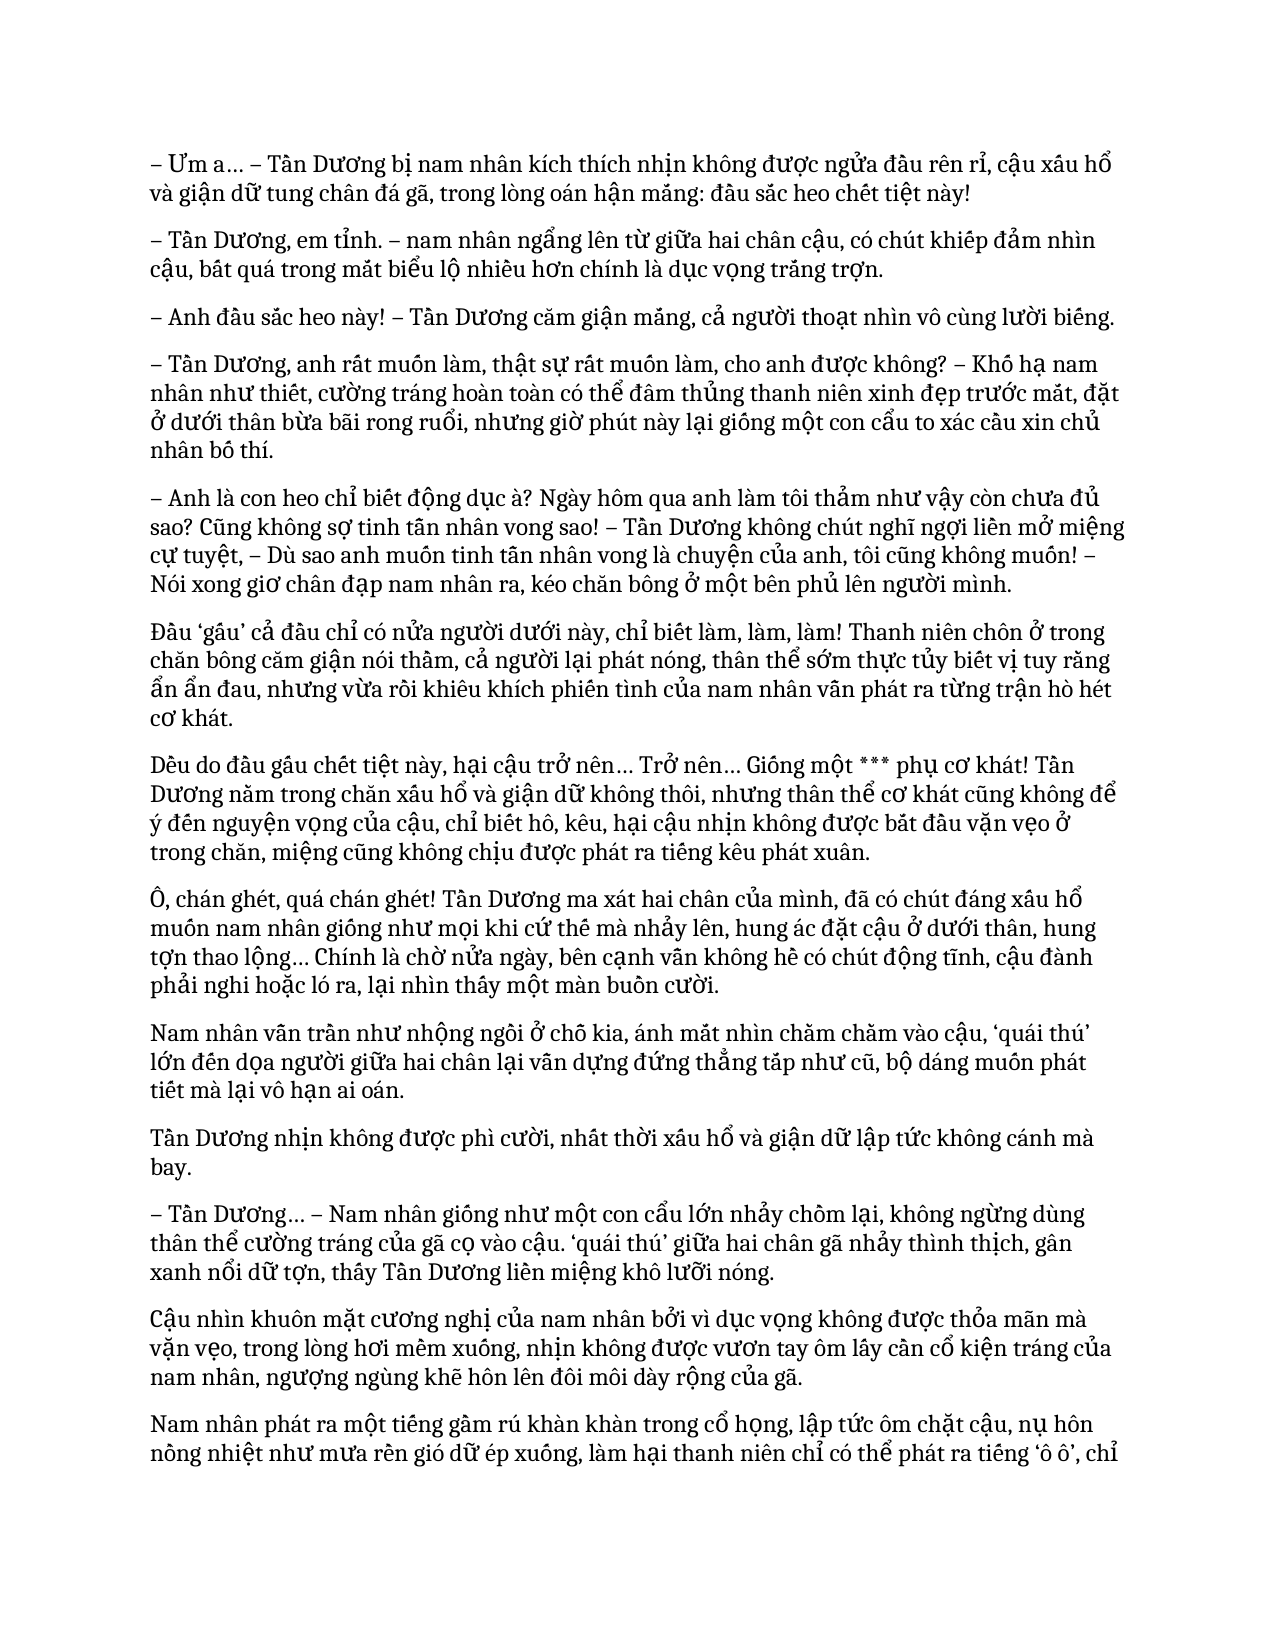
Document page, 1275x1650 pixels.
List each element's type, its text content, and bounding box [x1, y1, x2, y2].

text – Tần Dương, em tỉnh. – nam nhân ngẩng lên từ giữa hai chân cậu, có chút khiếp đảm nhìn cậu, bất quá trong mắt biểu lộ nhiều hơn chính là dục vọng trắng trợn. [150, 226, 1125, 284]
text – Ưm a… – Tần Dương bị nam nhân kích thích nhịn không được ngửa đầu rên rỉ, cậu xấu hổ và giận dữ tung chân đá gã, trong lòng oán hận mắng: đầu sắc heo chết tiệt này! [150, 150, 1125, 207]
text Tần Dương nhịn không được phì cười, nhất thời xấu hổ và giận dữ lập tức không cánh mà bay. [150, 1124, 1125, 1181]
text – Anh đầu sắc heo này! – Tần Dương căm giận mắng, cả người thoạt nhìn vô cùng lười biếng. [150, 302, 1125, 331]
text – Tần Dương, anh rất muốn làm, thật sự rất muốn làm, cho anh được không? – Khố hạ nam nhân như thiết, cường tráng hoàn toàn có thể đâm thủng thanh niên xinh đẹp trước mắt, đặt ở dưới thân bừa bãi rong ruổi, nhưng giờ phút này lại giống một con cẩu to xác cầu xin chủ nhân bố thí. [150, 350, 1125, 465]
text Ô, chán ghét, quá chán ghét! Tần Dương ma xát hai chân của mình, đã có chút đáng xấu hổ muốn nam nhân giống như mọi khi cứ thế mà nhảy lên, hung ác đặt cậu ở dưới thân, hung tợn thao lộng… Chính là chờ nửa ngày, bên cạnh vẫn không hề có chút động tĩnh, cậu đành phải nghi hoặc ló ra, lại nhìn thấy một màn buồn cười. [150, 885, 1125, 1000]
text Nam nhân vẫn trần như nhộng ngồi ở chỗ kia, ánh mắt nhìn chằm chằm vào cậu, ‘quái thú’ lớn đến dọa người giữa hai chân lại vẫn dựng đứng thẳng tắp như cũ, bộ dáng muốn phát tiết mà lại vô hạn ai oán. [150, 1019, 1125, 1105]
text Dều do đầu gấu chết tiệt này, hại cậu trở nên… Trở nên… Giống một *** phụ cơ khát! Tần Dương nằm trong chăn xấu hổ và giận dữ không thôi, nhưng thân thể cơ khát cũng không để ý đến nguyện vọng của cậu, chỉ biết hô, kêu, hại cậu nhịn không được bắt đầu vặn vẹo ở trong chăn, miệng cũng không chịu được phát ra tiếng kêu phát xuân. [150, 751, 1125, 866]
text Đầu ‘gấu’ cả đầu chỉ có nửa người dưới này, chỉ biết làm, làm, làm! Thanh niên chôn ở trong chăn bông căm giận nói thầm, cả người lại phát nóng, thân thể sớm thực tủy biết vị tuy rằng ẩn ẩn đau, nhưng vừa rồi khiêu khích phiến tình của nam nhân vẫn phát ra từng trận hò hét cơ khát. [150, 617, 1125, 732]
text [150, 1410, 1125, 1467]
text – Tần Dương… – Nam nhân giống như một con cẩu lớn nhảy chồm lại, không ngừng dùng thân thể cường tráng của gã cọ vào cậu. ‘quái thú’ giữa hai chân gã nhảy thình thịch, gân xanh nổi dữ tợn, thấy Tần Dương liền miệng khô lưỡi nóng. [150, 1200, 1125, 1286]
text Cậu nhìn khuôn mặt cương nghị của nam nhân bởi vì dục vọng không được thỏa mãn mà vặn vẹo, trong lòng hơi mềm xuống, nhịn không được vươn tay ôm lấy cần cổ kiện tráng của nam nhân, ngượng ngùng khẽ hôn lên đôi môi dày rộng của gã. [150, 1305, 1125, 1391]
text – Anh là con heo chỉ biết động dục à? Ngày hôm qua anh làm tôi thảm như vậy còn chưa đủ sao? Cũng không sợ tinh tẫn nhân vong sao! – Tần Dương không chút nghĩ ngợi liền mở miệng cự tuyệt, – Dù sao anh muốn tinh tẫn nhân vong là chuyện của anh, tôi cũng không muốn! – Nói xong giơ chân đạp nam nhân ra, kéo chăn bông ở một bên phủ lên người mình. [150, 484, 1125, 599]
